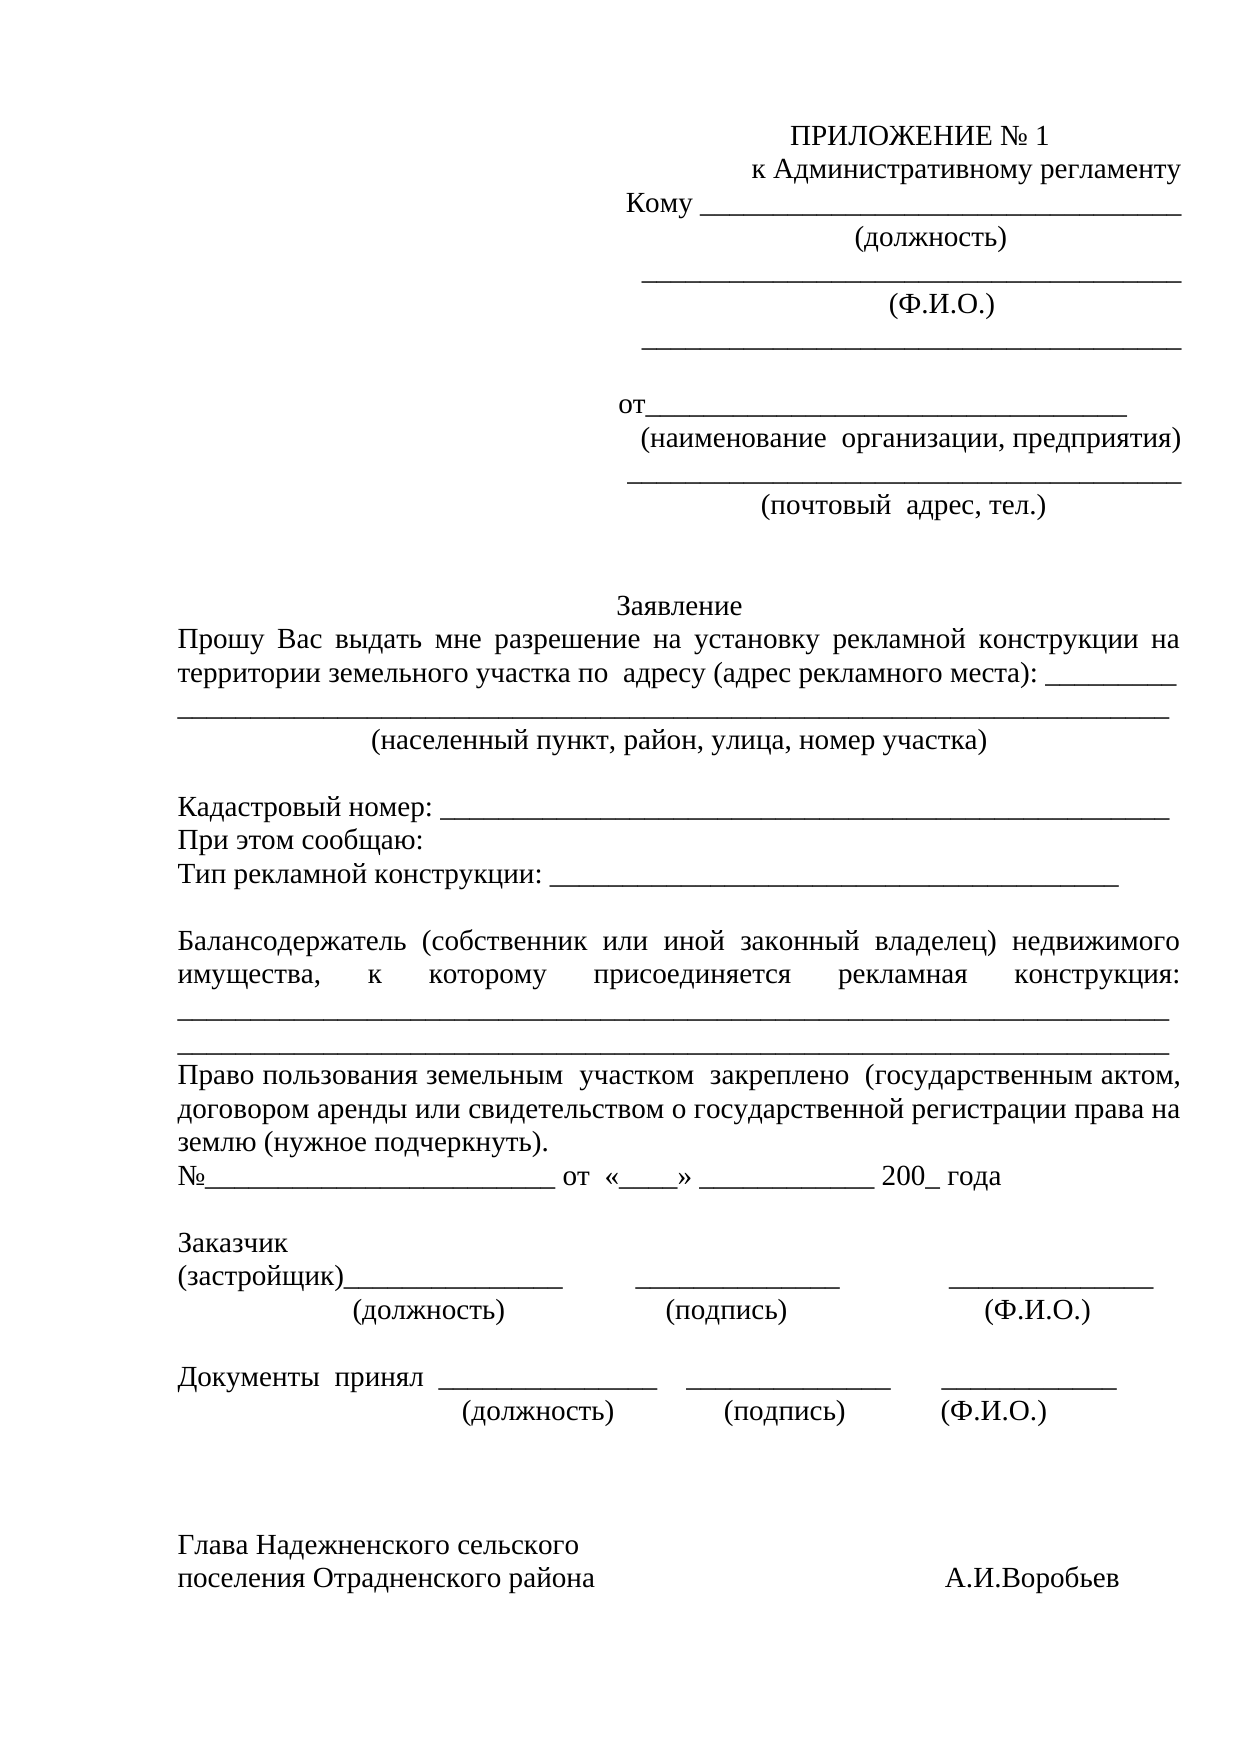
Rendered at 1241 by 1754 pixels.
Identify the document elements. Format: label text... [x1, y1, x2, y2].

text (должность) (подпись) (Ф.И.О.) [177, 1393, 1181, 1426]
text Заявление [177, 588, 1181, 621]
text (населенный пункт, район, улица, номер участка) [177, 722, 1181, 755]
text (должность) [177, 219, 1181, 252]
text Кадастровый номер: __________________________________________________ [177, 789, 1181, 822]
text ______________________________________ [177, 453, 1181, 487]
text (наименование организации, предприятия) [177, 420, 1181, 453]
text Прошу Вас выдать мне разрешение на установку рекламной конструкции на территории земельного участка по адресу (адрес рекламного места): _________ [177, 621, 1181, 688]
text от_________________________________ [177, 386, 1181, 420]
text Тип рекламной конструкции: _______________________________________ [177, 856, 1181, 889]
text Заказчик (застройщик)_______________ ______________ ______________ [177, 1225, 1181, 1292]
text к Административному регламенту [177, 152, 1181, 185]
text №________________________ от «____» ____________ 200_ года [177, 1158, 1181, 1191]
text Глава Надежненского сельского [177, 1527, 1181, 1560]
text Документы принял _______________ ______________ ____________ [177, 1359, 1181, 1393]
text ____________________________________________________________________ [177, 1024, 1181, 1057]
text (Ф.И.О.) [177, 286, 1181, 319]
text _____________________________________ [177, 252, 1181, 286]
text (почтовый адрес, тел.) [177, 487, 1181, 521]
text Кому _________________________________ [177, 185, 1181, 219]
text поселения Отрадненского района А.И.Воробьев [177, 1560, 1181, 1594]
text Право пользования земельным участком закреплено (государственным актом, договором аренды или свидетельством о государственной регистрации права на землю (нужное подчеркнуть). [177, 1057, 1181, 1158]
text (должность) (подпись) (Ф.И.О.) [177, 1292, 1181, 1326]
text Балансодержатель (собственник или иной законный владелец) недвижимого имущества, к которому присоединяется рекламная конструкция: ____________________________________________________________________ [177, 923, 1181, 1024]
text ____________________________________________________________________ [177, 688, 1181, 722]
text _____________________________________ [177, 319, 1181, 353]
text ПРИЛОЖЕНИЕ № 1 [177, 118, 1181, 152]
text При этом сообщаю: [177, 822, 1181, 856]
